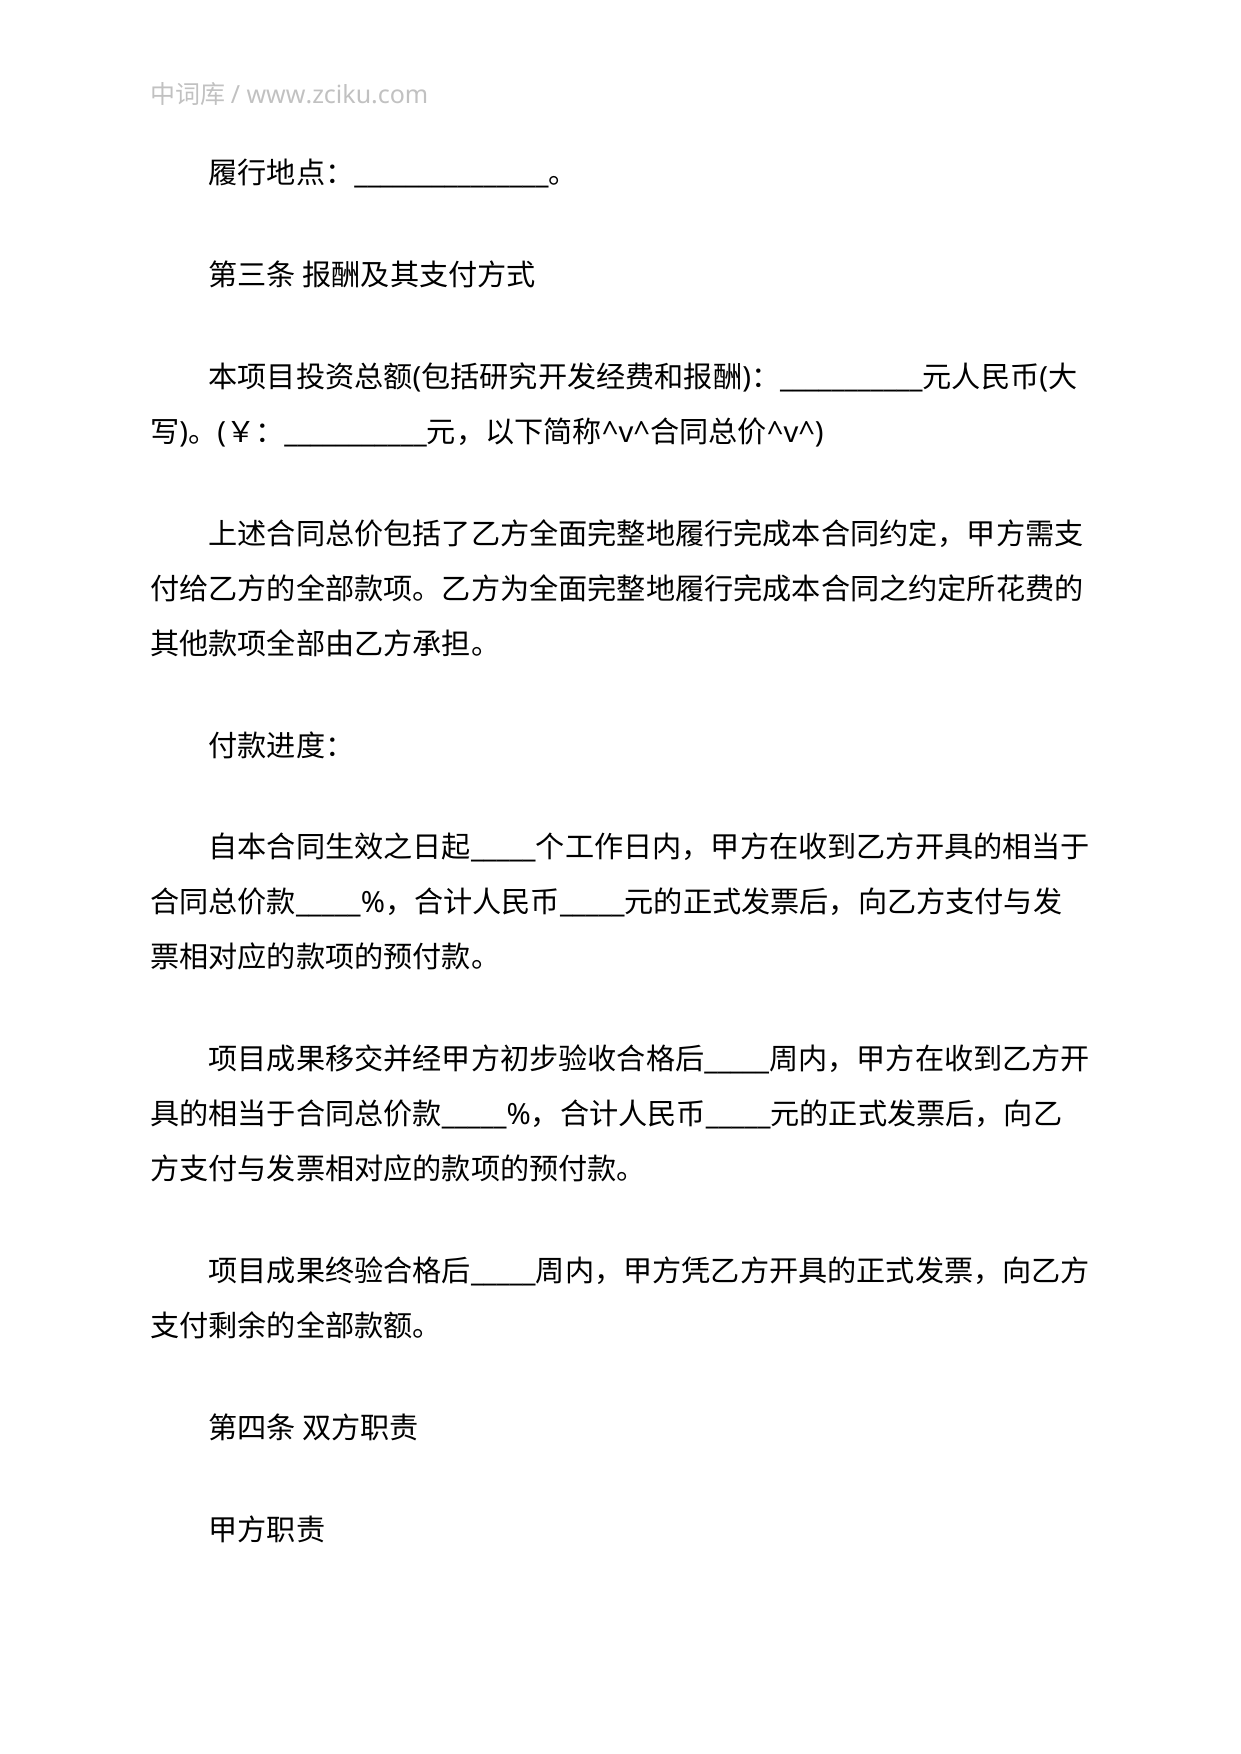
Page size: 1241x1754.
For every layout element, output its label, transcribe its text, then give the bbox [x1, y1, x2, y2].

text 本项目投资总额(包括研究开发经费和报酬)：___________元人民币(大写)。(￥：___________元，以下简称^v^合同总价^v^) [150, 354, 1090, 451]
text 项目成果终验合格后_____周内，甲方凭乙方开具的正式发票，向乙方支付剩余的全部款额。 [150, 1248, 1090, 1345]
text 付款进度： [150, 722, 1090, 764]
text 项目成果移交并经甲方初步验收合格后_____周内，甲方在收到乙方开具的相当于合同总价款_____%，合计人民币_____元的正式发票后，向乙方支付与发票相对应的款项的预付款。 [150, 1036, 1090, 1188]
text 履行地点：_______________。 [150, 150, 1090, 192]
text 甲方职责 [150, 1506, 1090, 1548]
text 第四条 双方职责 [150, 1404, 1090, 1447]
text 上述合同总价包括了乙方全面完整地履行完成本合同约定，甲方需支付给乙方的全部款项。乙方为全面完整地履行完成本合同之约定所花费的其他款项全部由乙方承担。 [150, 511, 1090, 663]
text 自本合同生效之日起_____个工作日内，甲方在收到乙方开具的相当于合同总价款_____%，合计人民币_____元的正式发票后，向乙方支付与发票相对应的款项的预付款。 [150, 824, 1090, 976]
text 第三条 报酬及其支付方式 [150, 252, 1090, 294]
